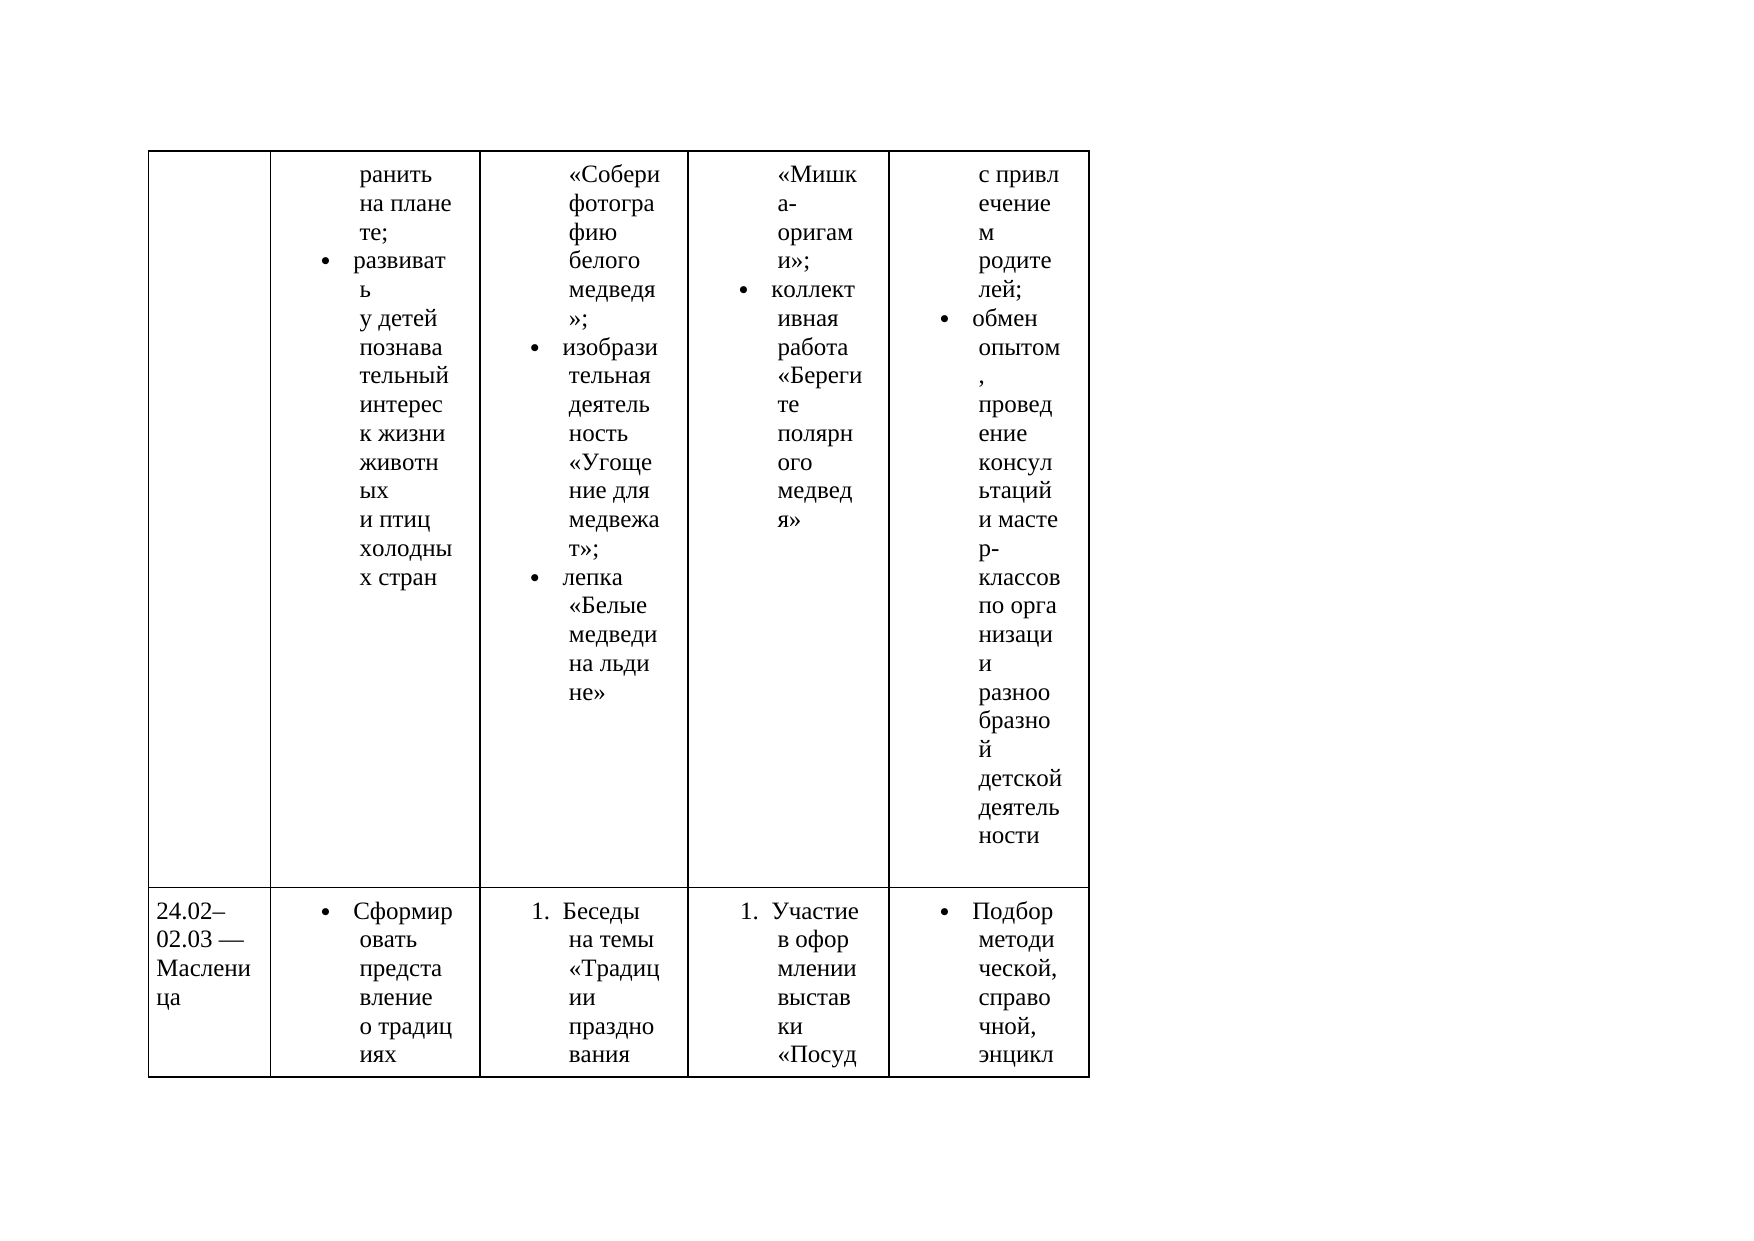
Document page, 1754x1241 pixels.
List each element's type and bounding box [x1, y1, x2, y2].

table_cell [481, 888, 687, 1076]
table_cell [271, 888, 479, 1076]
table_cell [271, 152, 479, 886]
table_cell [149, 888, 270, 1076]
table_cell [689, 888, 888, 1076]
table_cell [689, 152, 888, 886]
table_cell [890, 888, 1088, 1076]
table_cell [890, 152, 1088, 886]
table_cell [481, 152, 687, 886]
table_cell [149, 152, 270, 886]
